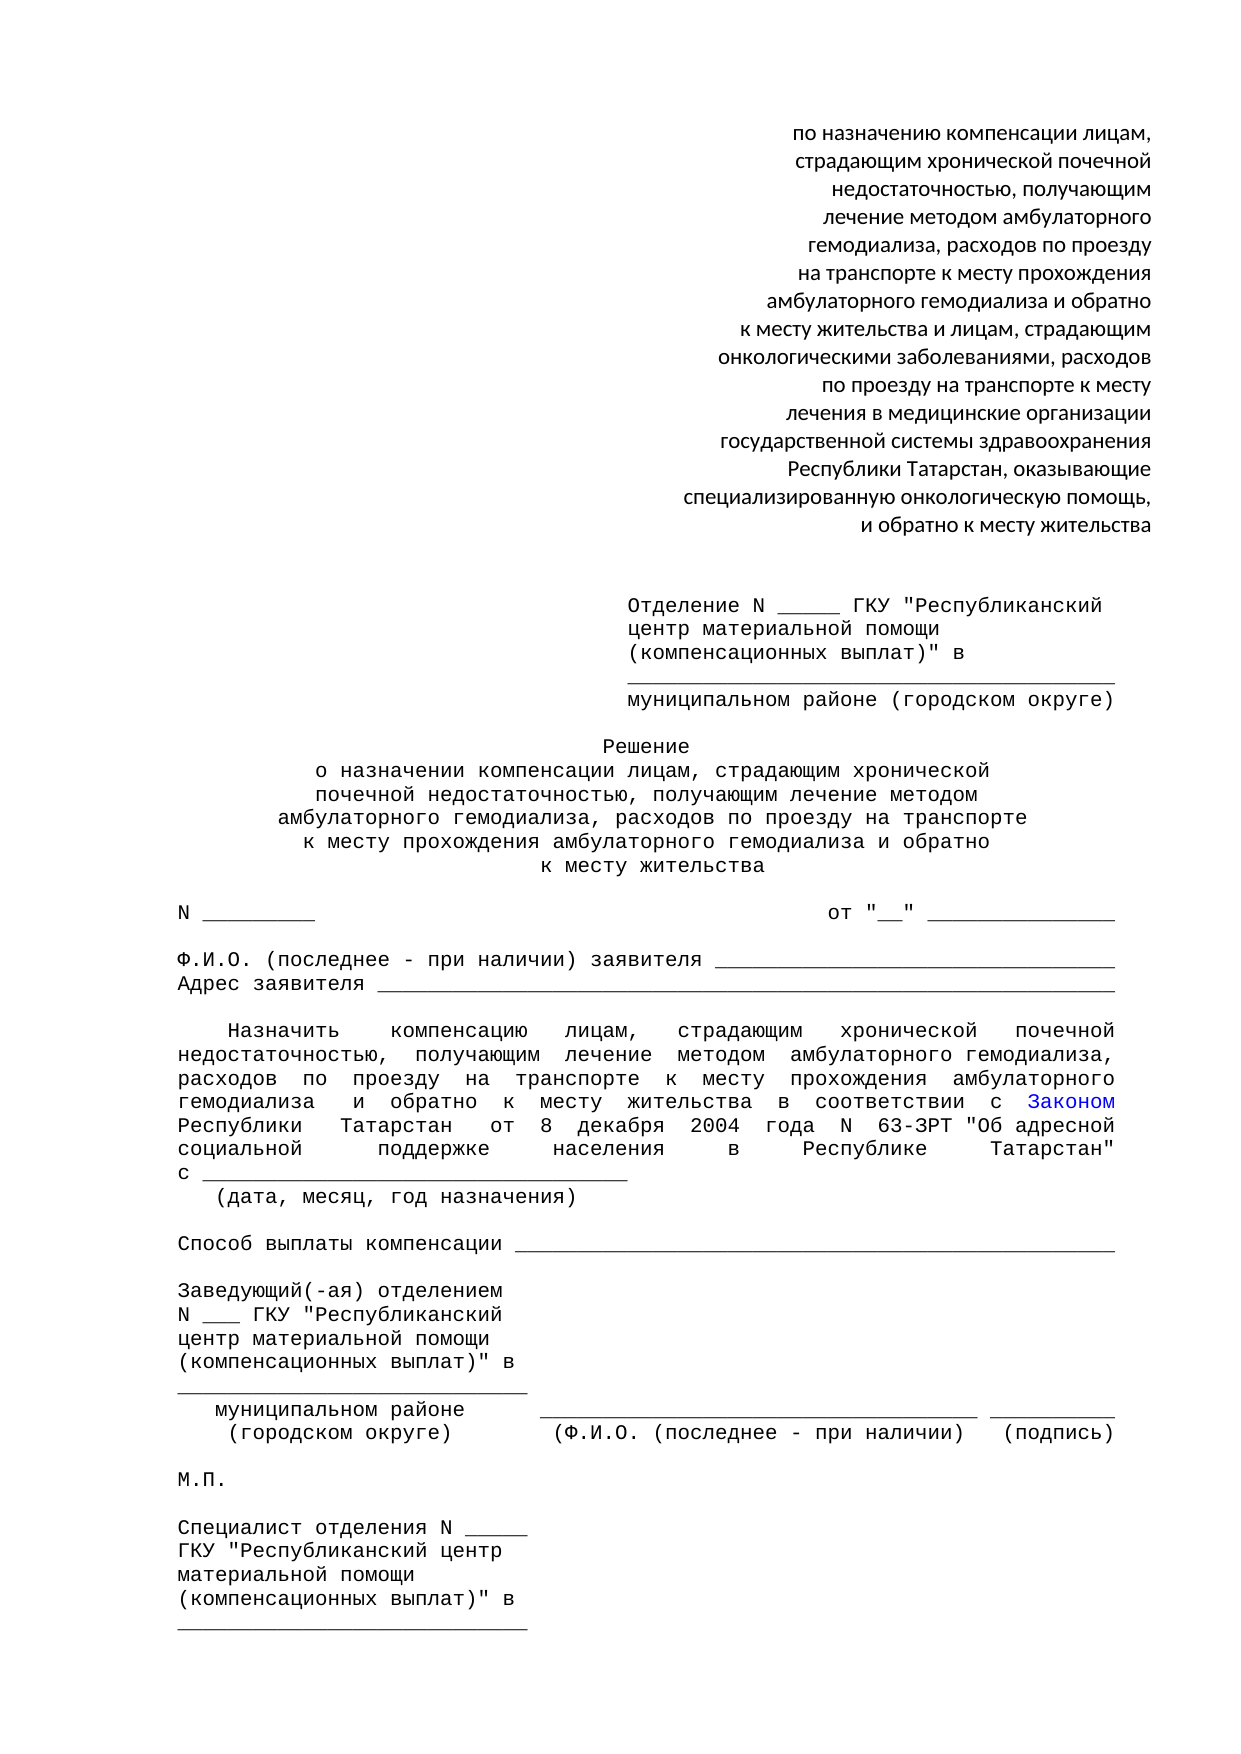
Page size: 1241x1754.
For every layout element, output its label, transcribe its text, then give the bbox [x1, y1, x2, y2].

text Решение [177, 736, 1152, 760]
text социальной поддержке населения в Республике Татарстан" [177, 1138, 1152, 1162]
text к месту жительства и лицам, страдающим [177, 314, 1152, 342]
text страдающим хронической почечной [177, 146, 1152, 174]
text лечения в медицинские организации [177, 398, 1152, 426]
text амбулаторного гемодиализа и обратно [177, 286, 1152, 314]
text недостаточностью, получающим [177, 174, 1152, 202]
text Назначить компенсацию лицам, страдающим хронической почечной [177, 1020, 1152, 1044]
text _______________________________________ [177, 666, 1152, 689]
text гемодиализа и обратно к месту жительства в соответствии с Законом [177, 1091, 1152, 1115]
text Заведующий(-ая) отделением [177, 1280, 1152, 1304]
text с __________________________________ [177, 1162, 1152, 1186]
text к месту прохождения амбулаторного гемодиализа и обратно [177, 831, 1152, 855]
text о назначении компенсации лицам, страдающим хронической [177, 760, 1152, 784]
text расходов по проезду на транспорте к месту прохождения амбулаторного [177, 1067, 1152, 1091]
text (дата, месяц, год назначения) [177, 1186, 1152, 1209]
text ГКУ "Республиканский центр [177, 1540, 1152, 1564]
text (компенсационных выплат)" в [177, 1588, 1152, 1611]
text ____________________________ [177, 1375, 1152, 1398]
text Республики Татарстан, оказывающие [177, 454, 1152, 482]
text государственной системы здравоохранения [177, 426, 1152, 454]
text амбулаторного гемодиализа, расходов по проезду на транспорте [177, 807, 1152, 831]
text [177, 1422, 1152, 1446]
text почечной недостаточностью, получающим лечение методом [177, 784, 1152, 807]
text специализированную онкологическую помощь, [177, 482, 1152, 510]
text центр материальной помощи [177, 618, 1152, 642]
text Адрес заявителя ___________________________________________________________ [177, 973, 1152, 997]
text к месту жительства [177, 855, 1152, 878]
text Республики Татарстан от 8 декабря 2004 года N 63-ЗРТ "Об адресной [177, 1115, 1152, 1138]
text по проезду на транспорте к месту [177, 370, 1152, 398]
text центр материальной помощи [177, 1328, 1152, 1351]
text М.П. [177, 1469, 1152, 1493]
text муниципальном районе (городском округе) [177, 689, 1152, 713]
text (компенсационных выплат)" в [177, 642, 1152, 666]
text и обратно к месту жительства [177, 510, 1152, 538]
text ____________________________ [177, 1611, 1152, 1635]
text (компенсационных выплат)" в [177, 1351, 1152, 1375]
text Специалист отделения N _____ [177, 1517, 1152, 1540]
text муниципальном районе ___________________________________ __________ [177, 1398, 1152, 1422]
text лечение методом амбулаторного [177, 202, 1152, 230]
text онкологическими заболеваниями, расходов [177, 342, 1152, 370]
text по назначению компенсации лицам, [177, 118, 1152, 146]
text Способ выплаты компенсации ________________________________________________ [177, 1233, 1152, 1257]
text Отделение N _____ ГКУ "Республиканский [177, 594, 1152, 618]
text гемодиализа, расходов по проезду [177, 230, 1152, 258]
text на транспорте к месту прохождения [177, 258, 1152, 286]
text недостаточностью, получающим лечение методом амбулаторного гемодиализа, [177, 1044, 1152, 1067]
text N ___ ГКУ "Республиканский [177, 1304, 1152, 1328]
text Ф.И.О. (последнее - при наличии) заявителя ________________________________ [177, 949, 1152, 973]
text N _________ от "__" _______________ [177, 902, 1152, 926]
text материальной помощи [177, 1564, 1152, 1588]
